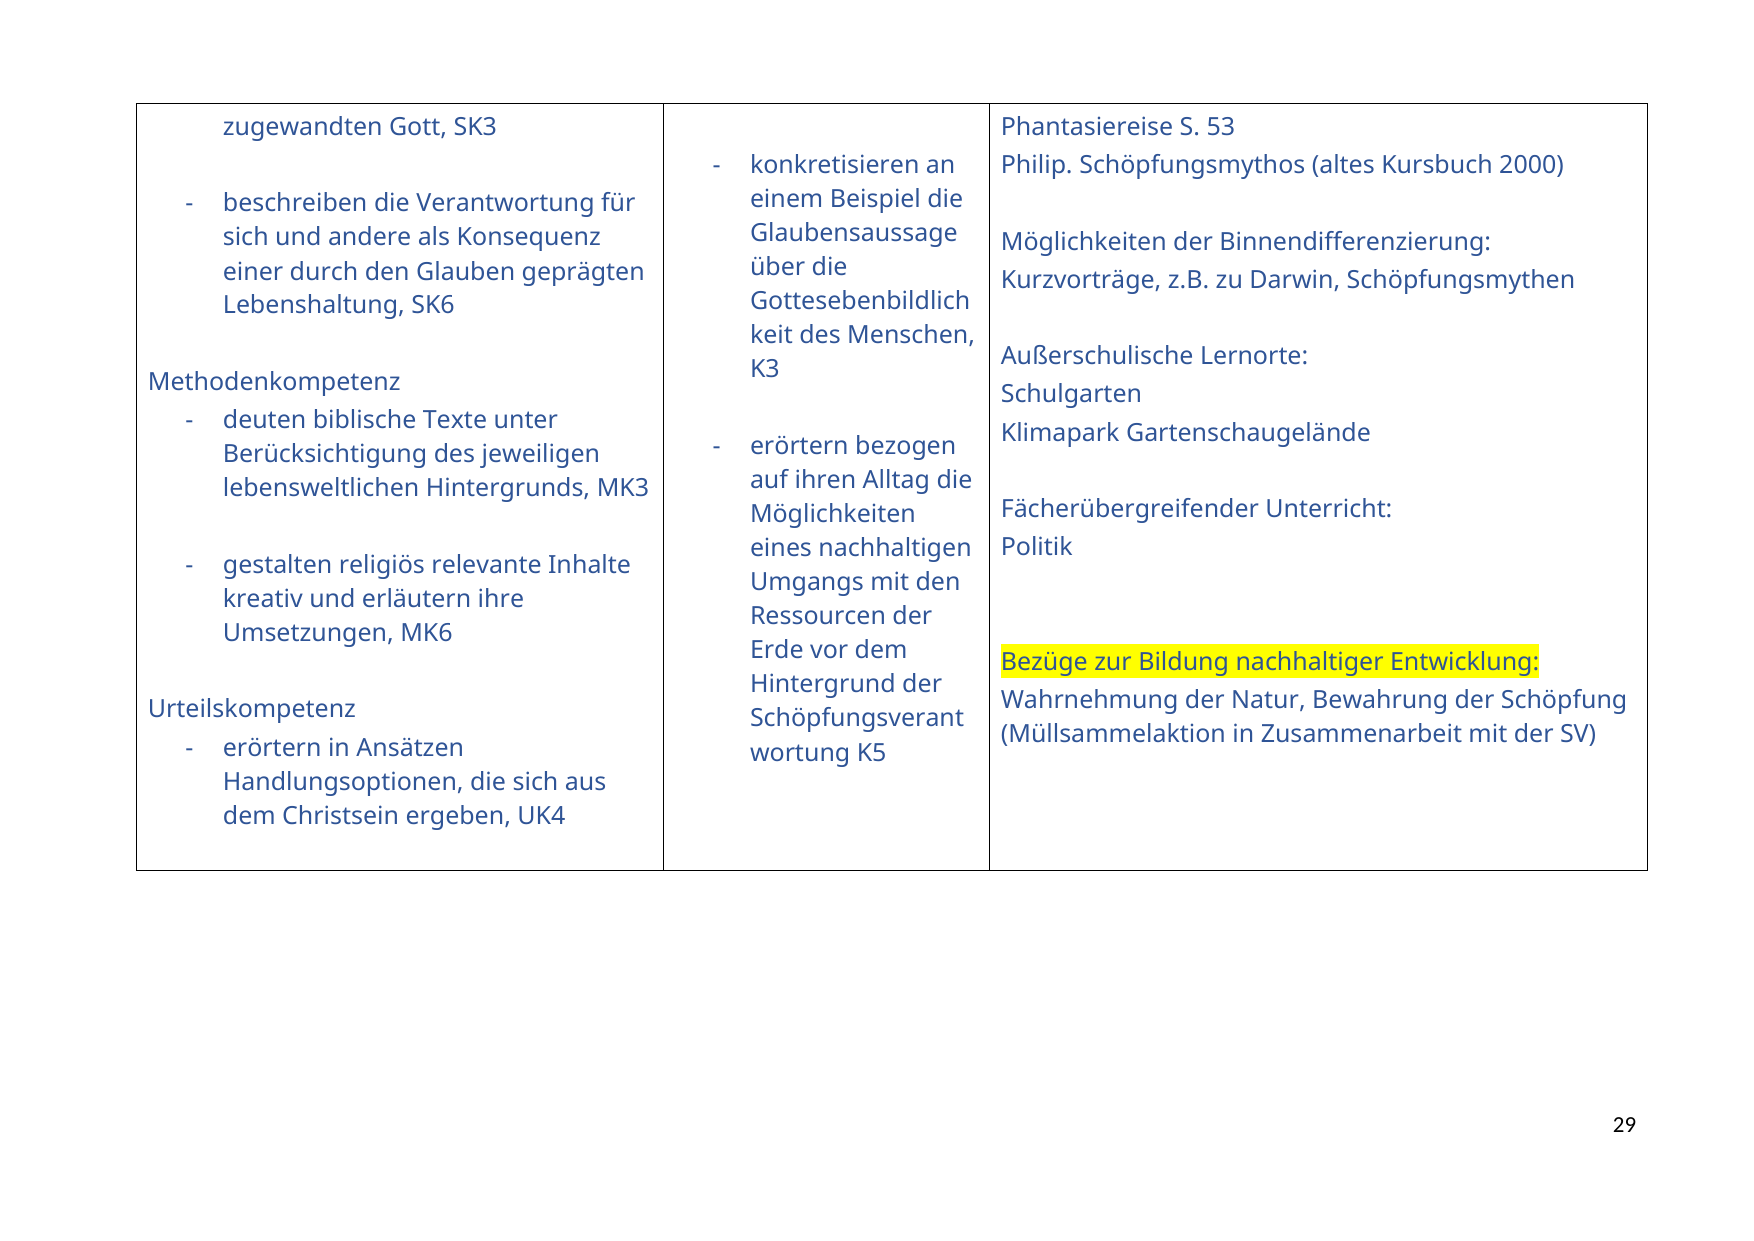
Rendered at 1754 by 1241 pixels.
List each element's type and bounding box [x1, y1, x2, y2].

table_cell [664, 104, 989, 870]
table_cell [990, 104, 1647, 870]
table_cell [137, 104, 663, 870]
